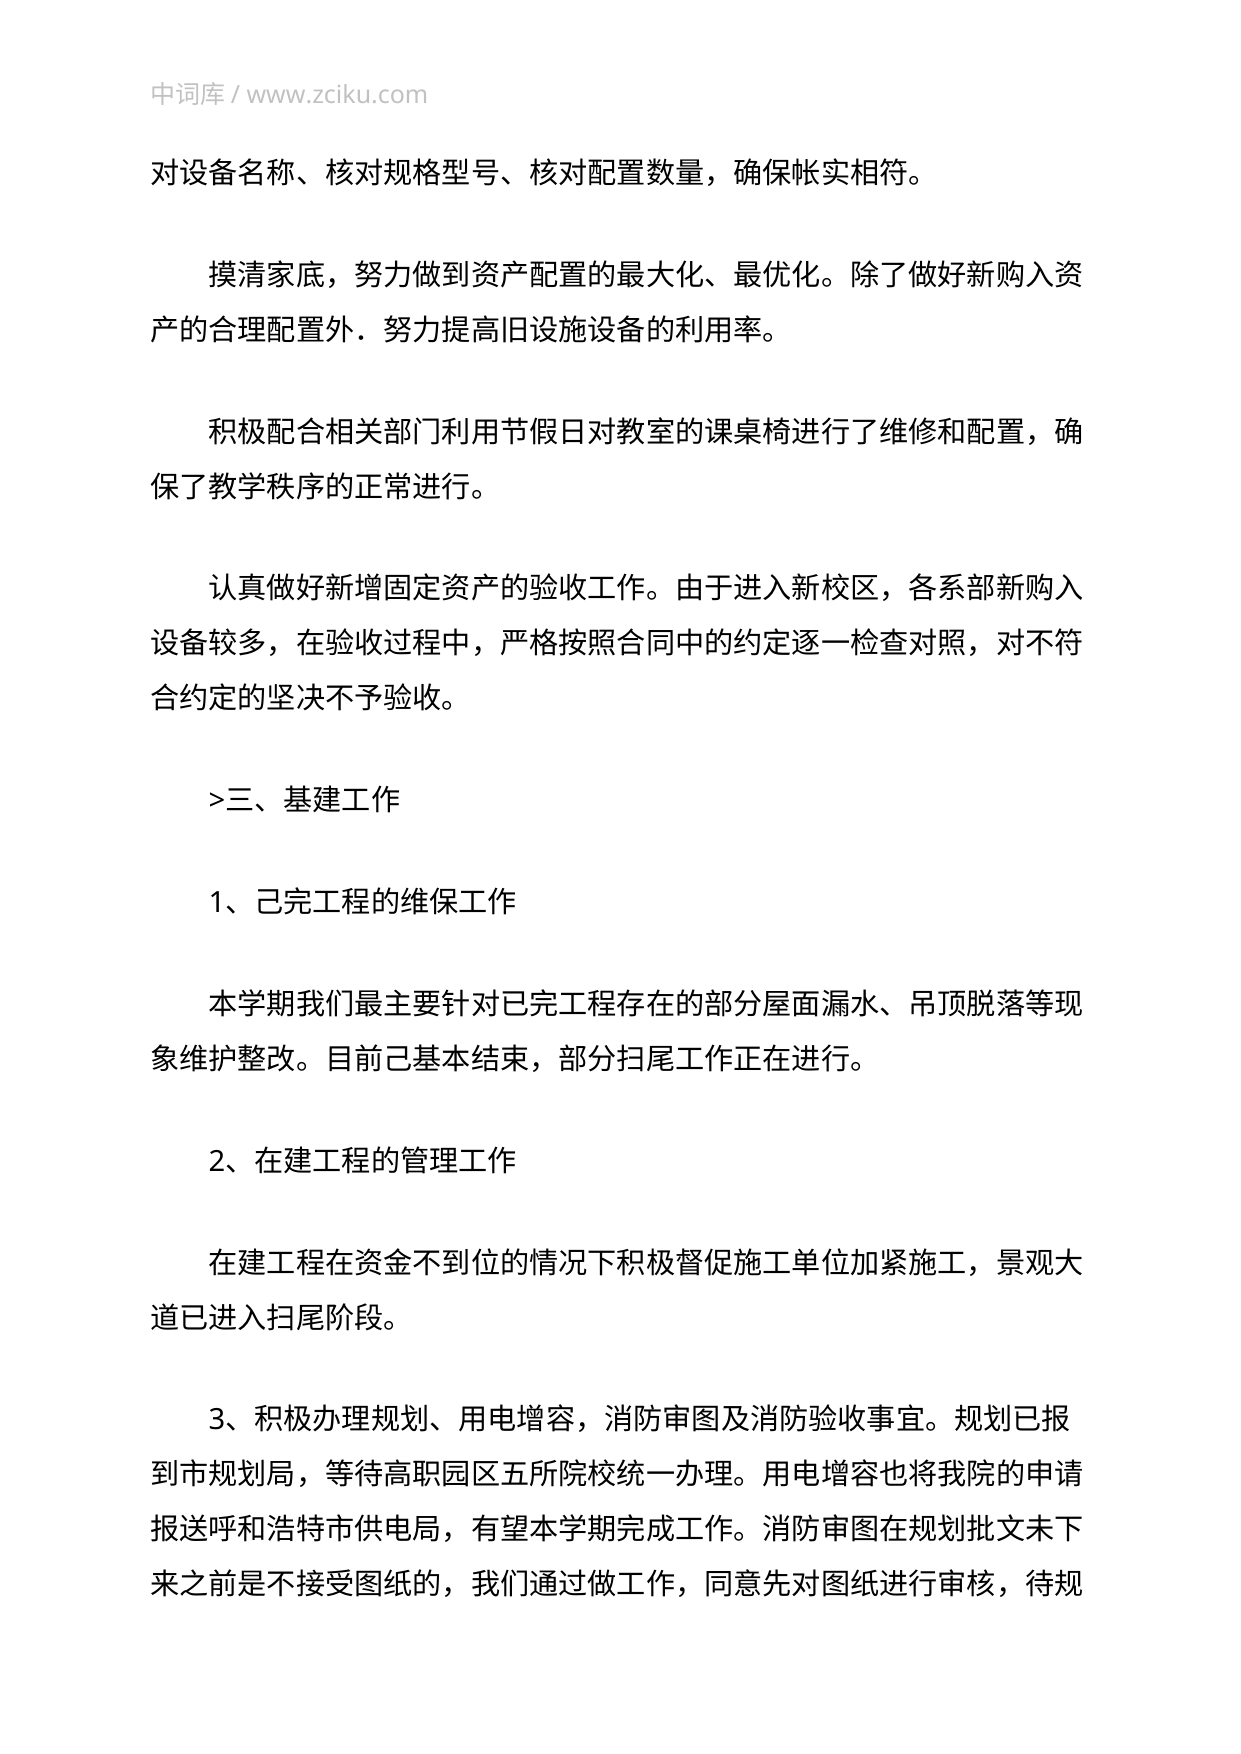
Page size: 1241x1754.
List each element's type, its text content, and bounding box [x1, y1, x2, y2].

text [150, 150, 1090, 192]
text 摸清家底，努力做到资产配置的最大化、最优化。除了做好新购入资产的合理配置外．努力提高旧设施设备的利用率。 [150, 252, 1090, 349]
text 1、己完工程的维保工作 [150, 879, 1090, 921]
text 本学期我们最主要针对已完工程存在的部分屋面漏水、吊顶脱落等现象维护整改。目前己基本结束，部分扫尾工作正在进行。 [150, 981, 1090, 1078]
text 2、在建工程的管理工作 [150, 1137, 1090, 1180]
text 认真做好新增固定资产的验收工作。由于进入新校区，各系部新购入设备较多，在验收过程中，严格按照合同中的约定逐一检查对照，对不符合约定的坚决不予验收。 [150, 565, 1090, 717]
text 在建工程在资金不到位的情况下积极督促施工单位加紧施工，景观大道已进入扫尾阶段。 [150, 1239, 1090, 1336]
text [150, 1396, 1090, 1603]
text >三、基建工作 [150, 777, 1090, 819]
text 积极配合相关部门利用节假日对教室的课桌椅进行了维修和配置，确保了教学秩序的正常进行。 [150, 408, 1090, 506]
